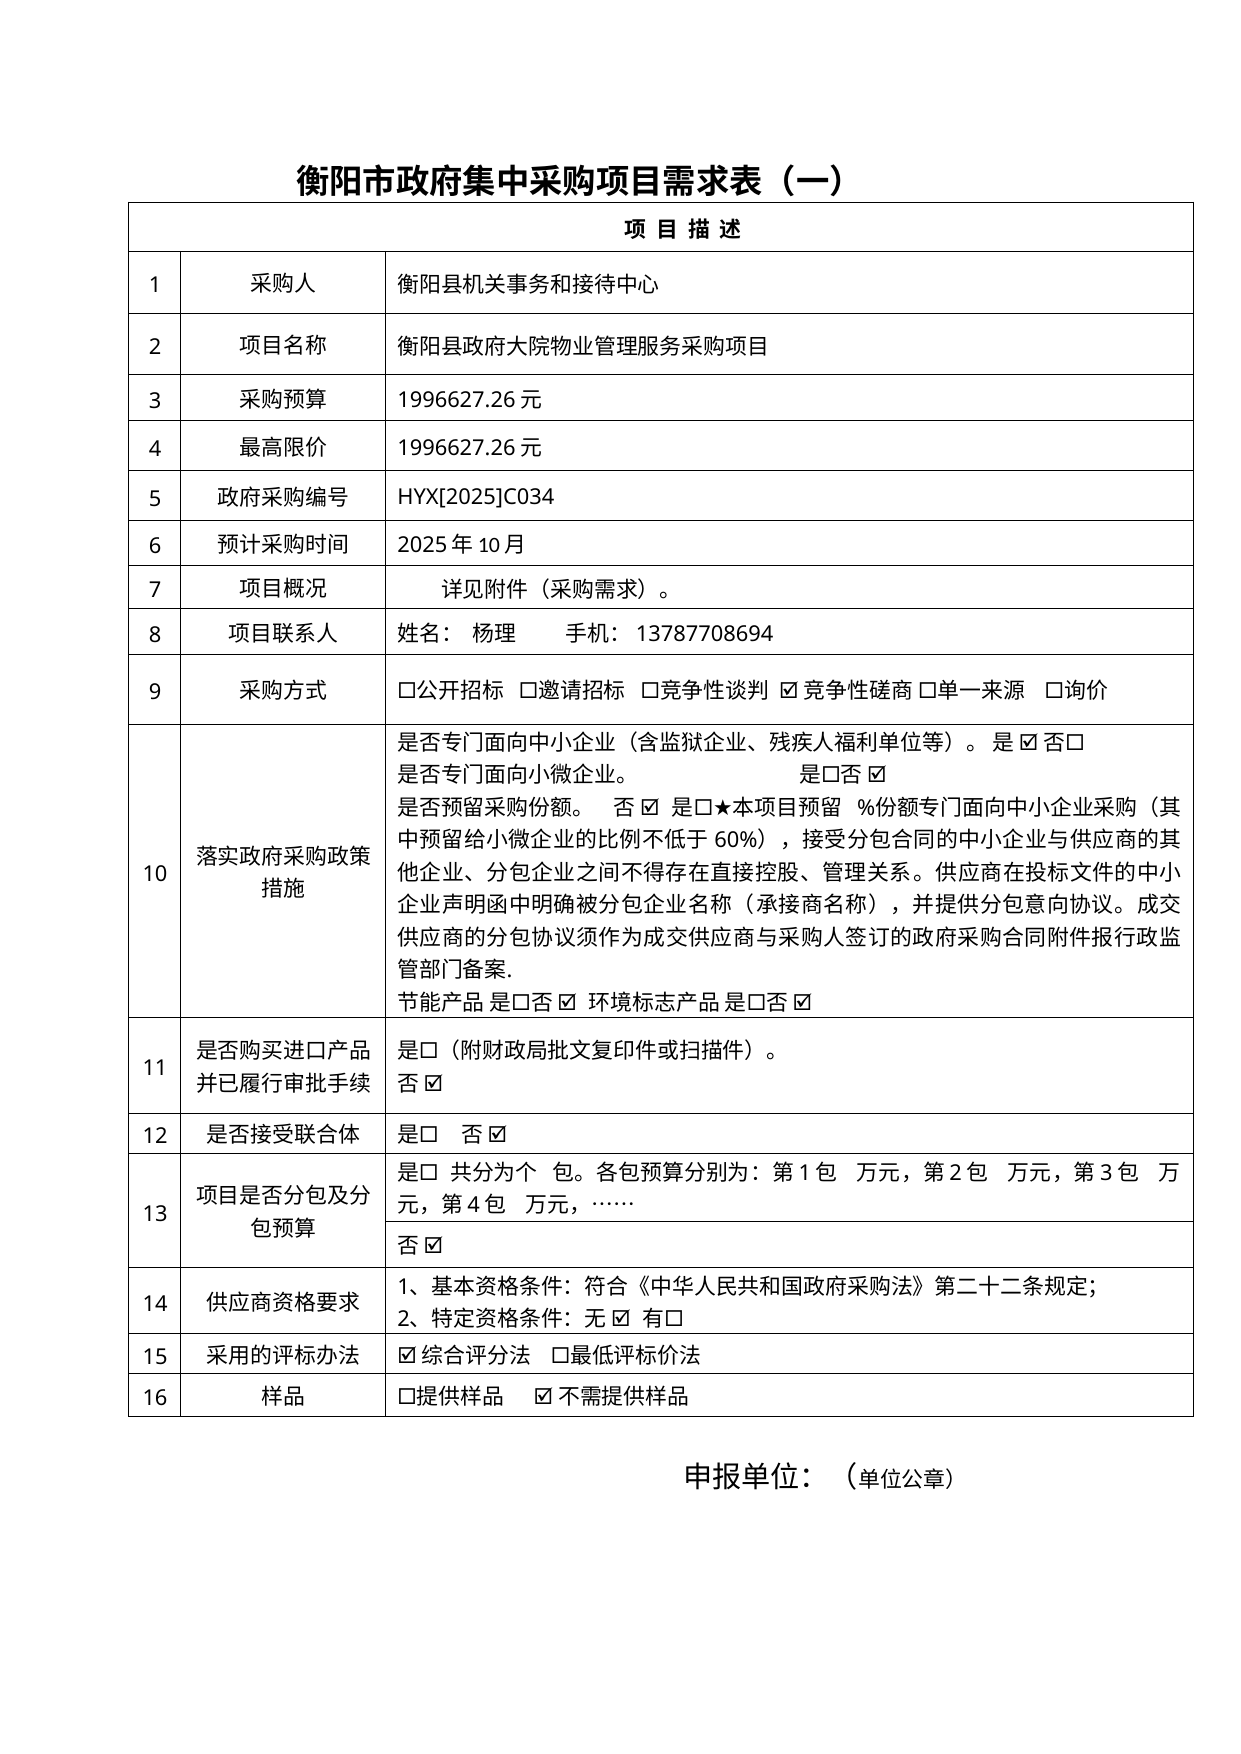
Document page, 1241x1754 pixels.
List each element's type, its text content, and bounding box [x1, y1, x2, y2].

table_cell 1 [129, 252, 180, 312]
table_cell 1996627.26元 [386, 375, 1193, 420]
table_cell 13 [129, 1154, 180, 1267]
table_cell 落实政府采购政策措施 [181, 725, 385, 1017]
table_cell 14 [129, 1268, 180, 1333]
table_cell 7 [129, 566, 180, 608]
table_cell 公开招标 邀请招标 竞争性谈判 竞争性磋商 单一来源 询价 [386, 655, 1193, 723]
table_cell 政府采购编号 [181, 471, 385, 520]
table_cell 样品 [181, 1374, 385, 1416]
table_cell 采购预算 [181, 375, 385, 420]
table_cell 6 [129, 521, 180, 565]
table_cell 1、基本资格条件：符合《中华人民共和国政府采购法》第二十二条规定； 2、特定资格条件：无 有 [386, 1268, 1193, 1333]
table_cell 4 [129, 421, 180, 469]
table_cell 衡阳县机关事务和接待中心 [386, 252, 1193, 312]
table_cell 1996627.26元 [386, 421, 1193, 469]
table_cell 是否接受联合体 [181, 1114, 385, 1153]
table_cell 15 [129, 1334, 180, 1373]
table_cell 供应商资格要求 [181, 1268, 385, 1333]
table_cell 项目名称 [181, 314, 385, 374]
table_cell 衡阳县政府大院物业管理服务采购项目 [386, 314, 1193, 374]
table_cell 姓名： 杨理 手机： 13787708694 [386, 609, 1193, 654]
table_cell 2025年10月 [386, 521, 1193, 565]
table_cell 综合评分法 最低评标价法 [386, 1334, 1193, 1373]
table_cell 预计采购时间 [181, 521, 385, 565]
table_cell 最高限价 [181, 421, 385, 469]
table_header 项 目 描 述 [129, 203, 1193, 251]
table_cell 5 [129, 471, 180, 520]
table_cell 是否购买进口产品并已履行审批手续 [181, 1018, 385, 1112]
table_cell 2 [129, 314, 180, 374]
table_cell 提供样品 不需提供样品 [386, 1374, 1193, 1416]
table_cell 是否专门面向中小企业（含监狱企业、残疾人福利单位等）。 是否 是否专门面向小微企业。 是否 是否预留采购份额。 否 是★本项目预留 %份额专门面向中小企业采购（其中预留给小微企业的比例不低于60%），接受分包合同的中小企业与供应商的其他企业、分包企业之间不得存在直接控股、管理关系。供应商在投标文件的中小企业声明函中明确被分包企业名称（承接商名称），并提供分包意向协议。成交供应商的分包协议须作为成交供应商与采购人签订的政府采购合同附件报行政监管部门备案. 节能产品 是否 环境标志产品 是否 [386, 725, 1193, 1017]
text 申报单位：（单位公章） [129, 1456, 1106, 1496]
table_cell 11 [129, 1018, 180, 1112]
table_cell 9 [129, 655, 180, 723]
table_cell 10 [129, 725, 180, 1017]
table_cell 采购人 [181, 252, 385, 312]
table_cell 项目联系人 [181, 609, 385, 654]
text 衡阳市政府集中采购项目需求表（一） [129, 162, 1106, 202]
table_cell 采用的评标办法 [181, 1334, 385, 1373]
table_cell HYX[2025]C034 [386, 471, 1193, 520]
table_cell 项目概况 [181, 566, 385, 608]
table_cell 采购方式 [181, 655, 385, 723]
table_cell 项目是否分包及分包预算 [181, 1154, 385, 1267]
table_cell 16 [129, 1374, 180, 1416]
table_cell 12 [129, 1114, 180, 1153]
table_cell 8 [129, 609, 180, 654]
table_cell 是（附财政局批文复印件或扫描件）。 否 [386, 1018, 1193, 1112]
table_cell 3 [129, 375, 180, 420]
table_cell 是 共分为个 包。各包预算分别为：第1包 万元，第2包 万元，第3包 万元，第4包 万元，…… [386, 1154, 1193, 1221]
table_cell 否 [386, 1222, 1193, 1267]
table_cell 是 否 [386, 1114, 1193, 1153]
table_cell 详见附件（采购需求）。 [386, 566, 1193, 608]
